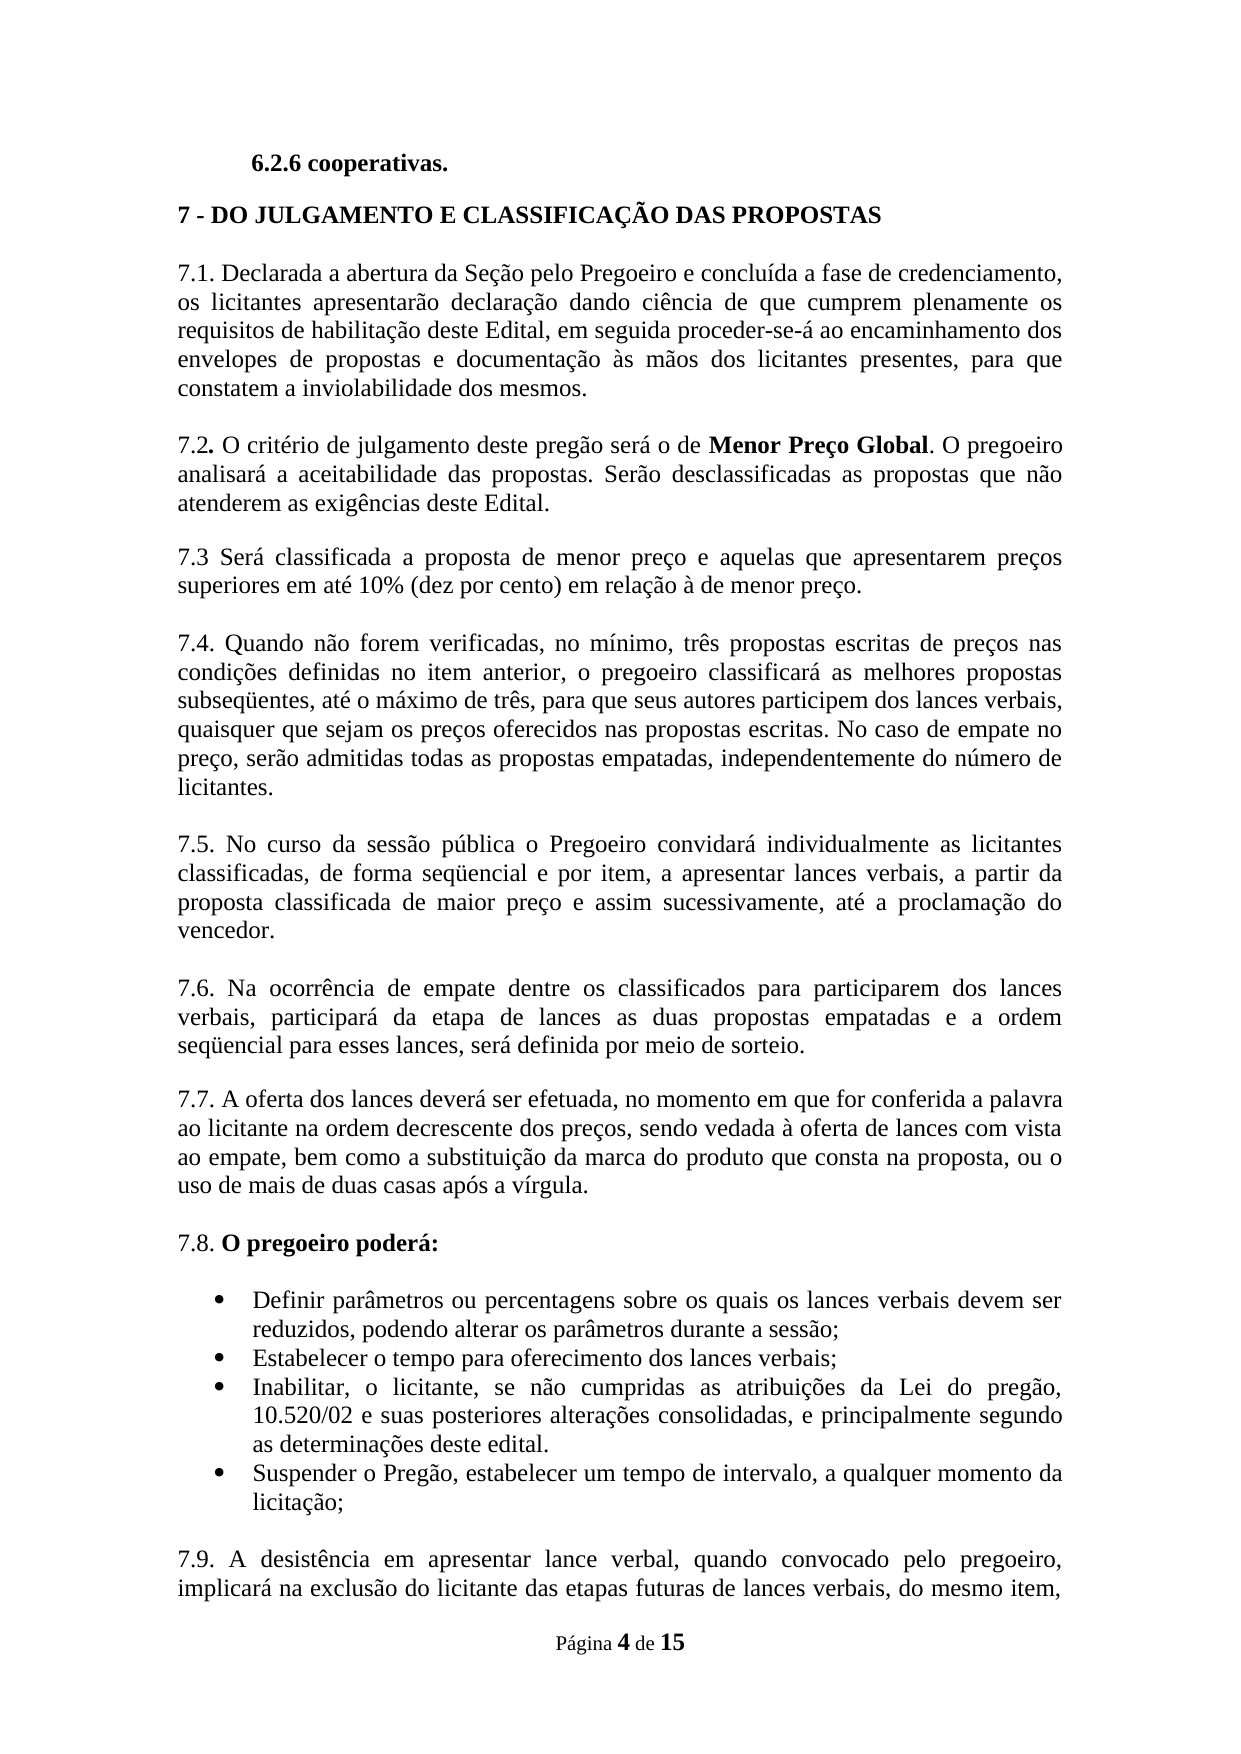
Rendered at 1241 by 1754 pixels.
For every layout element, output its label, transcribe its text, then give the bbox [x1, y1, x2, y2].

text 7.4. Quando não forem verificadas, no mínimo, três propostas escritas de preços nas condições definidas no item anterior, o pregoeiro classificará as melhores propostas subseqüentes, até o máximo de três, para que seus autores participem dos lances verbais, quaisquer que sejam os preços oferecidos nas propostas escritas. No caso de empate no preço, serão admitidas todas as propostas empatadas, independentemente do número de licitantes. [177, 628, 1063, 800]
text 7.6. Na ocorrência de empate dentre os classificados para participarem dos lances verbais, participará da etapa de lances as duas propostas empatadas e a ordem seqüencial para esses lances, será definida por meio de sorteio. [177, 973, 1063, 1059]
list Estabelecer o tempo para oferecimento dos lances verbais; [215, 1343, 1063, 1372]
list Suspender o Pregão, estabelecer um tempo de intervalo, a qualquer momento da licitação; [215, 1458, 1063, 1515]
text 7.1. Declarada a abertura da Seção pelo Pregoeiro e concluída a fase de credenciamento, os licitantes apresentarão declaração dando ciência de que cumprem plenamente os requisitos de habilitação deste Edital, em seguida proceder-se-á ao encaminhamento dos envelopes de propostas e documentação às mãos dos licitantes presentes, para que constatem a inviolabilidade dos mesmos. [177, 258, 1063, 402]
text 7.5. No curso da sessão pública o Pregoeiro convidará individualmente as licitantes classificadas, de forma seqüencial e por item, a apresentar lances verbais, a partir da proposta classificada de maior preço e assim sucessivamente, até a proclamação do vencedor. [177, 829, 1063, 944]
text 7.7. A oferta dos lances deverá ser efetuada, no momento em que for conferida a palavra ao licitante na ordem decrescente dos preços, sendo vedada à oferta de lances com vista ao empate, bem como a substituição da marca do produto que consta na proposta, ou o uso de mais de duas casas após a vírgula. [177, 1084, 1063, 1199]
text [177, 1544, 1063, 1602]
text 7.2. O critério de julgamento deste pregão será o de Menor Preço Global. O pregoeiro analisará a aceitabilidade das propostas. Serão desclassificadas as propostas que não atenderem as exigências deste Edital. [177, 430, 1063, 517]
text 6.2.6 cooperativas. [251, 148, 1063, 176]
text 7.3 Será classificada a proposta de menor preço e aquelas que apresentarem preços superiores em até 10% (dez por cento) em relação à de menor preço. [177, 542, 1063, 599]
list Inabilitar, o licitante, se não cumpridas as atribuições da Lei do pregão, 10.520/02 e suas posteriores alterações consolidadas, e principalmente segundo as determinações deste edital. [215, 1372, 1063, 1458]
text 7.8. O pregoeiro poderá: [177, 1228, 1063, 1257]
list Definir parâmetros ou percentagens sobre os quais os lances verbais devem ser reduzidos, podendo alterar os parâmetros durante a sessão; [215, 1285, 1063, 1343]
text 7 - DO JULGAMENTO E CLASSIFICAÇÃO DAS PROPOSTAS [177, 200, 1063, 229]
